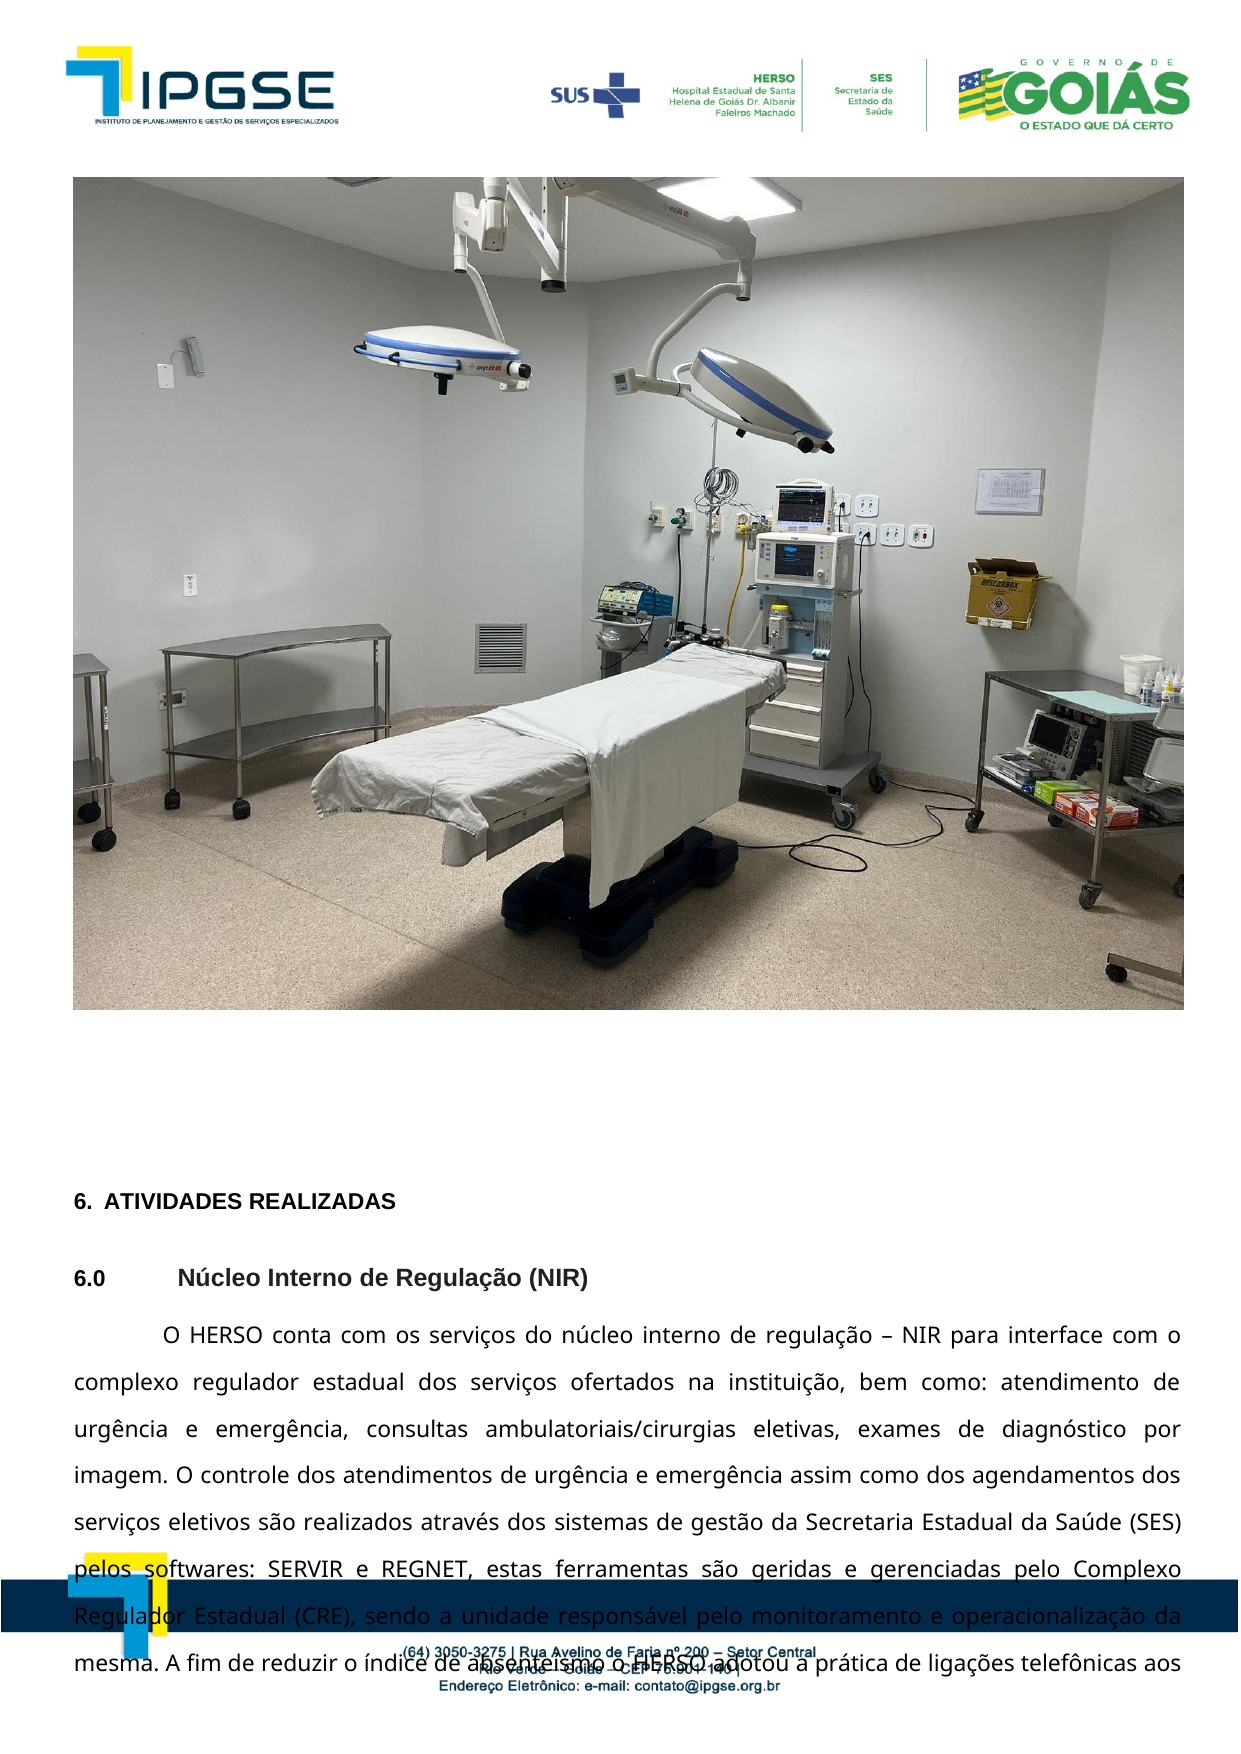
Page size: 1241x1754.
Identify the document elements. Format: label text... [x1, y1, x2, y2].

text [74, 1319, 1182, 1678]
subtitle Núcleo Interno de Regulação (NIR) [73, 1263, 1223, 1292]
picture [1, 44, 1238, 1694]
subtitle ATIVIDADES REALIZADAS [73, 1188, 1223, 1214]
